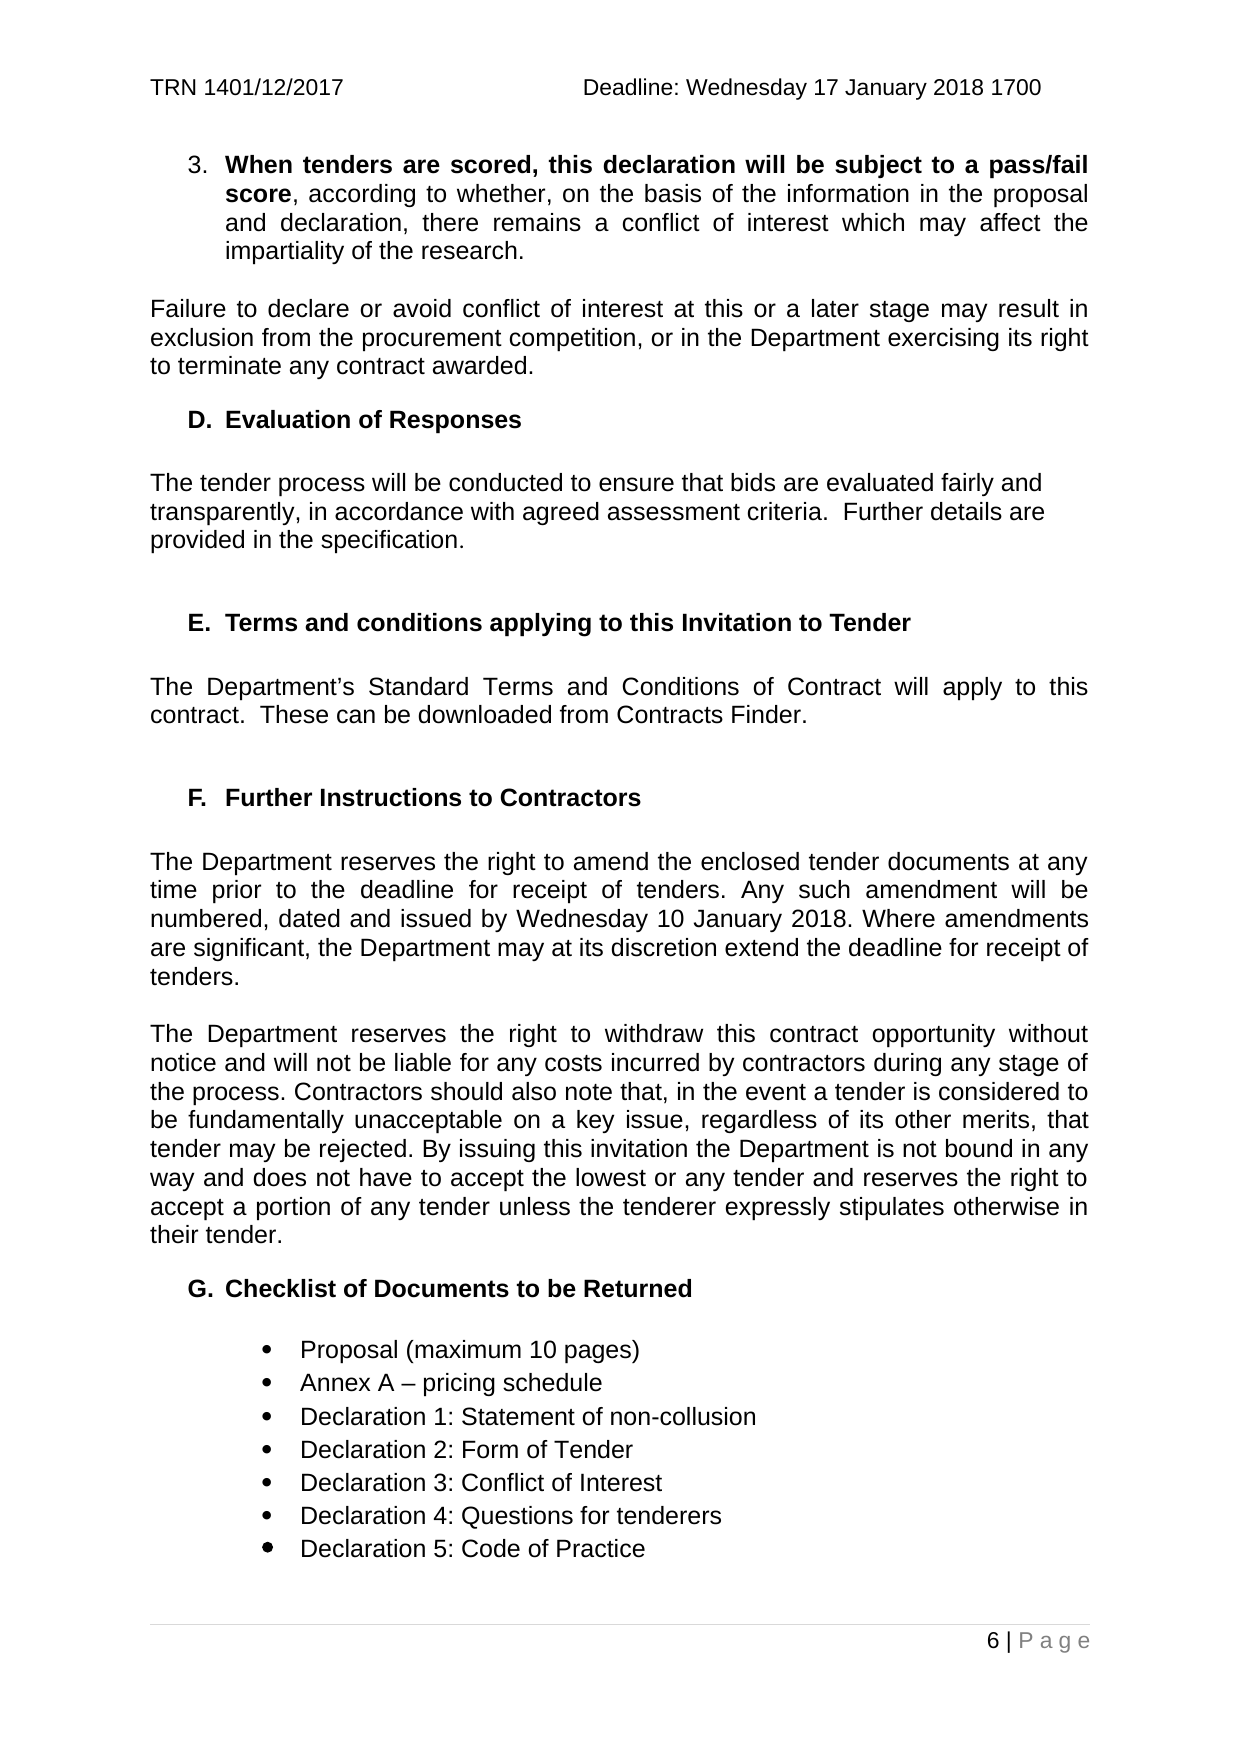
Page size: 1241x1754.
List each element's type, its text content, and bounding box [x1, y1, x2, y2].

list Declaration 1: Statement of non-collusion [262, 1402, 1090, 1430]
text Failure to declare or avoid conflict of interest at this or a later stage may result in exclusion from the procurement competition, or in the Department exercising its right to terminate any contract awarded. [150, 294, 1090, 380]
text The Department’s Standard Terms and Conditions of Contract will apply to this contract. These can be downloaded from Contracts Finder. [150, 671, 1090, 729]
list The tender process will be conducted to ensure that bids are evaluated fairly and transparently, in accordance with agreed assessment criteria. Further details are provided in the specification. [150, 468, 1090, 555]
list Proposal (maximum 10 pages) [262, 1335, 1090, 1364]
list The Department reserves the right to amend the enclosed tender documents at any time prior to the deadline for receipt of tenders. Any such amendment will be numbered, dated and issued by Wednesday 10 January 2018. Where amendments are significant, the Department may at its discretion extend the deadline for receipt of tenders. [150, 846, 1090, 990]
list Annex A – pricing schedule [262, 1368, 1090, 1397]
list Declaration 4: Questions for tenderers [262, 1501, 1090, 1530]
list Declaration 3: Conflict of Interest [262, 1468, 1090, 1497]
subtitle Checklist of Documents to be Returned [187, 1274, 1090, 1303]
subtitle Evaluation of Responses [187, 405, 1090, 434]
list Declaration 2: Form of Tender [262, 1435, 1090, 1463]
list Declaration 5: Code of Practice [262, 1534, 1090, 1564]
list The Department reserves the right to withdraw this contract opportunity without notice and will not be liable for any costs incurred by contractors during any stage of the process. Contractors should also note that, in the event a tender is considered to be fundamentally unacceptable on a key issue, regardless of its other merits, that tender may be rejected. By issuing this invitation the Department is not bound in any way and does not have to accept the lowest or any tender and reserves the right to accept a portion of any tender unless the tenderer expressly stipulates otherwise in their tender. [150, 1019, 1090, 1249]
subtitle Further Instructions to Contractors [187, 783, 1090, 811]
list When tenders are scored, this declaration will be subject to a pass/fail score, according to whether, on the basis of the information in the proposal and declaration, there remains a conflict of interest which may affect the impartiality of the research. [187, 150, 1090, 265]
subtitle Terms and conditions applying to this Invitation to Tender [187, 608, 1090, 636]
